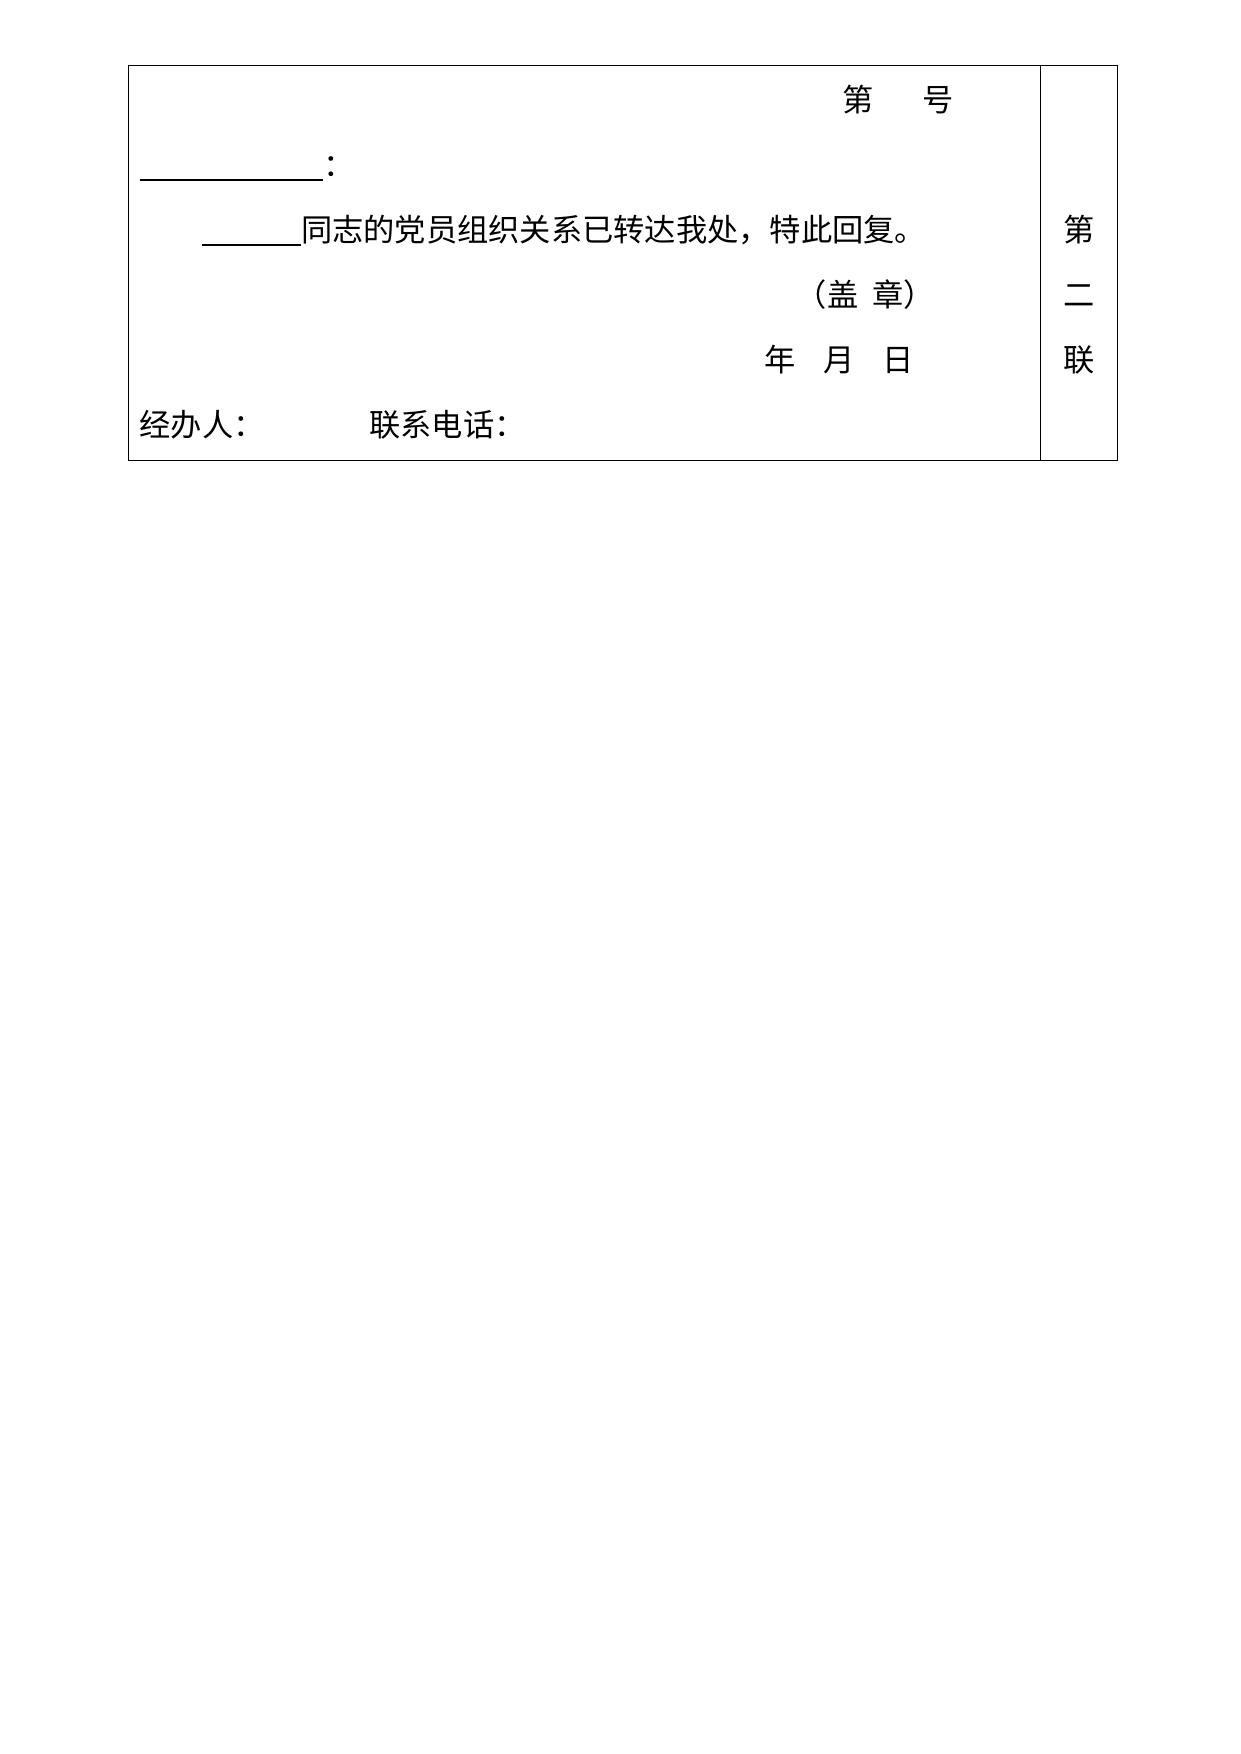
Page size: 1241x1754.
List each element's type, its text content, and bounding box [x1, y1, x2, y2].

table_header 第 号 ： 同志的党员组织关系已转达我处，特此回复。 （盖 章） 年 月 日 经办人： 联系电话： [129, 66, 1040, 460]
table_header 第二联 [1041, 66, 1117, 460]
